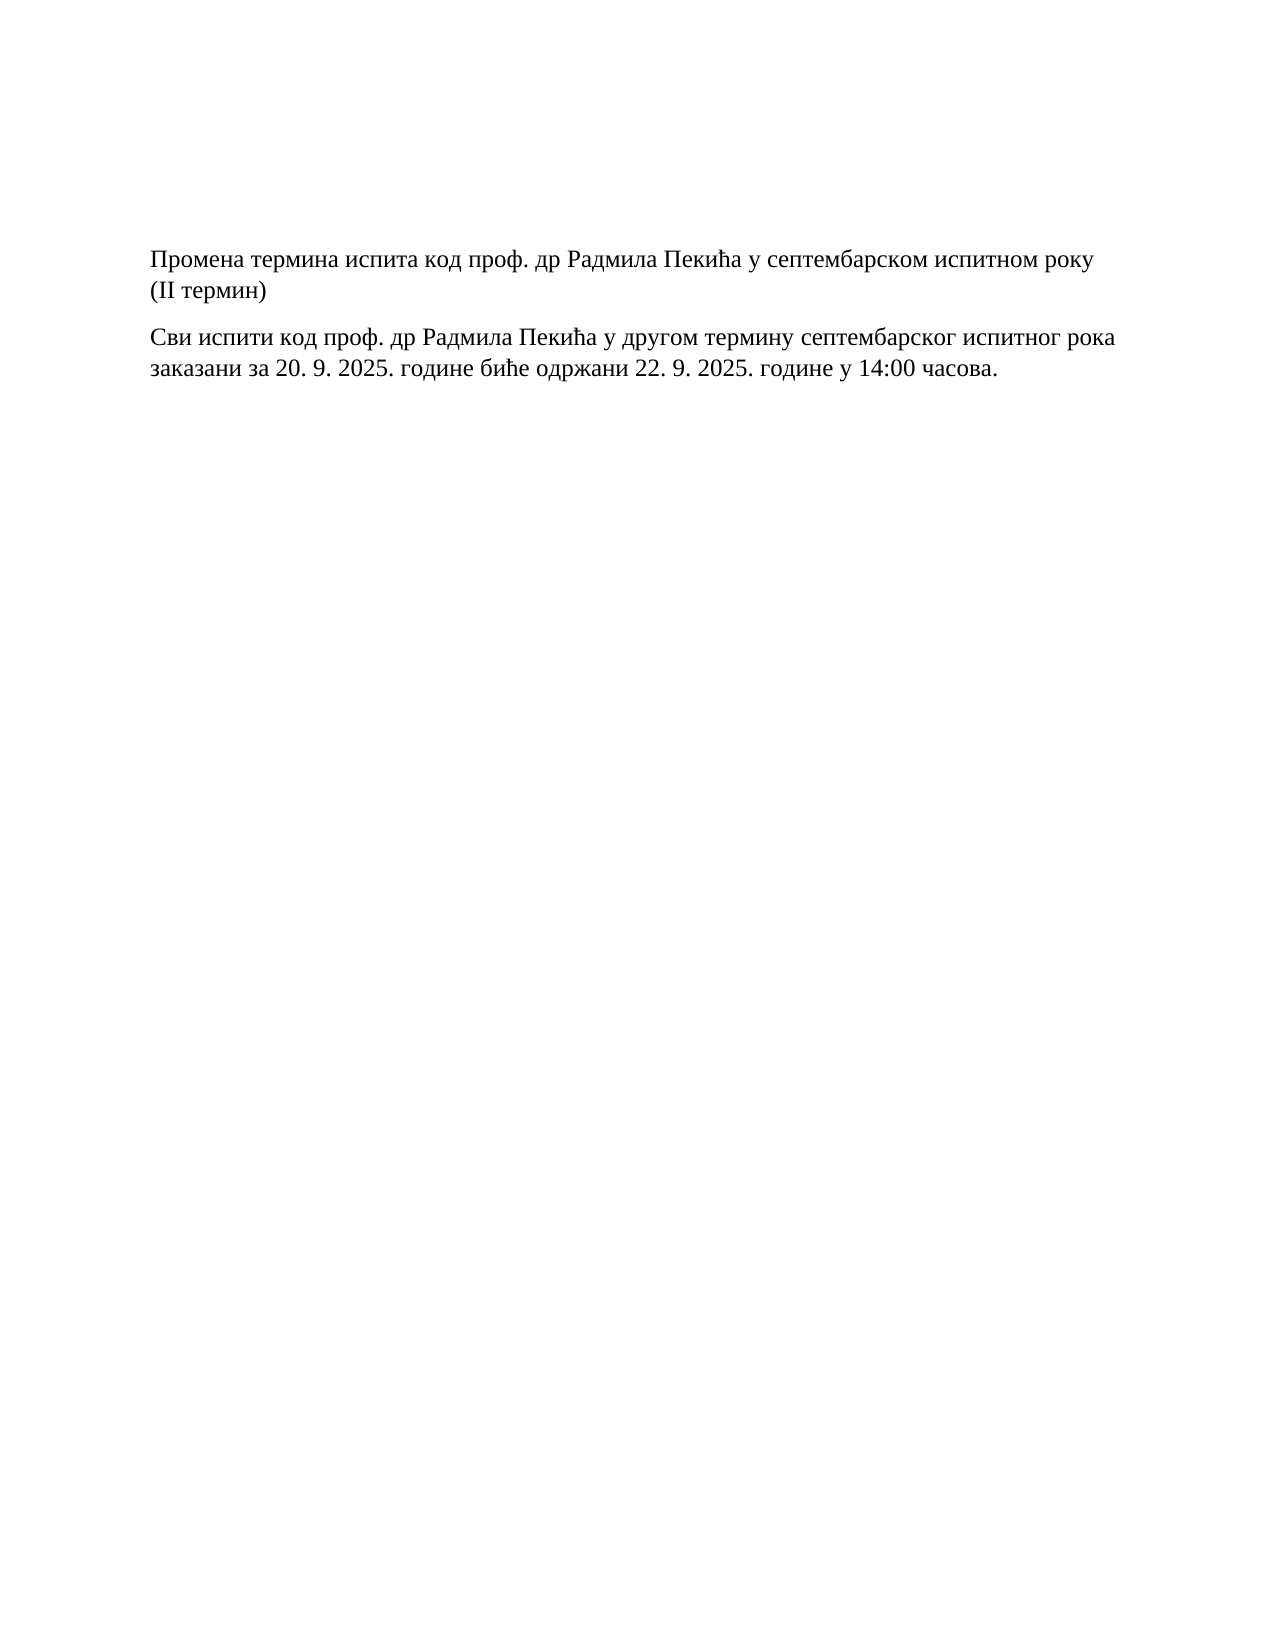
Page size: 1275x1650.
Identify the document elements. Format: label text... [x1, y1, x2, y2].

text Сви испити код проф. др Радмила Пекића у другом термину септембарског испитног рока заказани за 20. 9. 2025. године биће одржани 22. 9. 2025. године у 14:00 часова. [150, 322, 1125, 382]
text Промена термина испита код проф. др Радмила Пекића у септембарском испитном року (II термин) [150, 244, 1125, 303]
